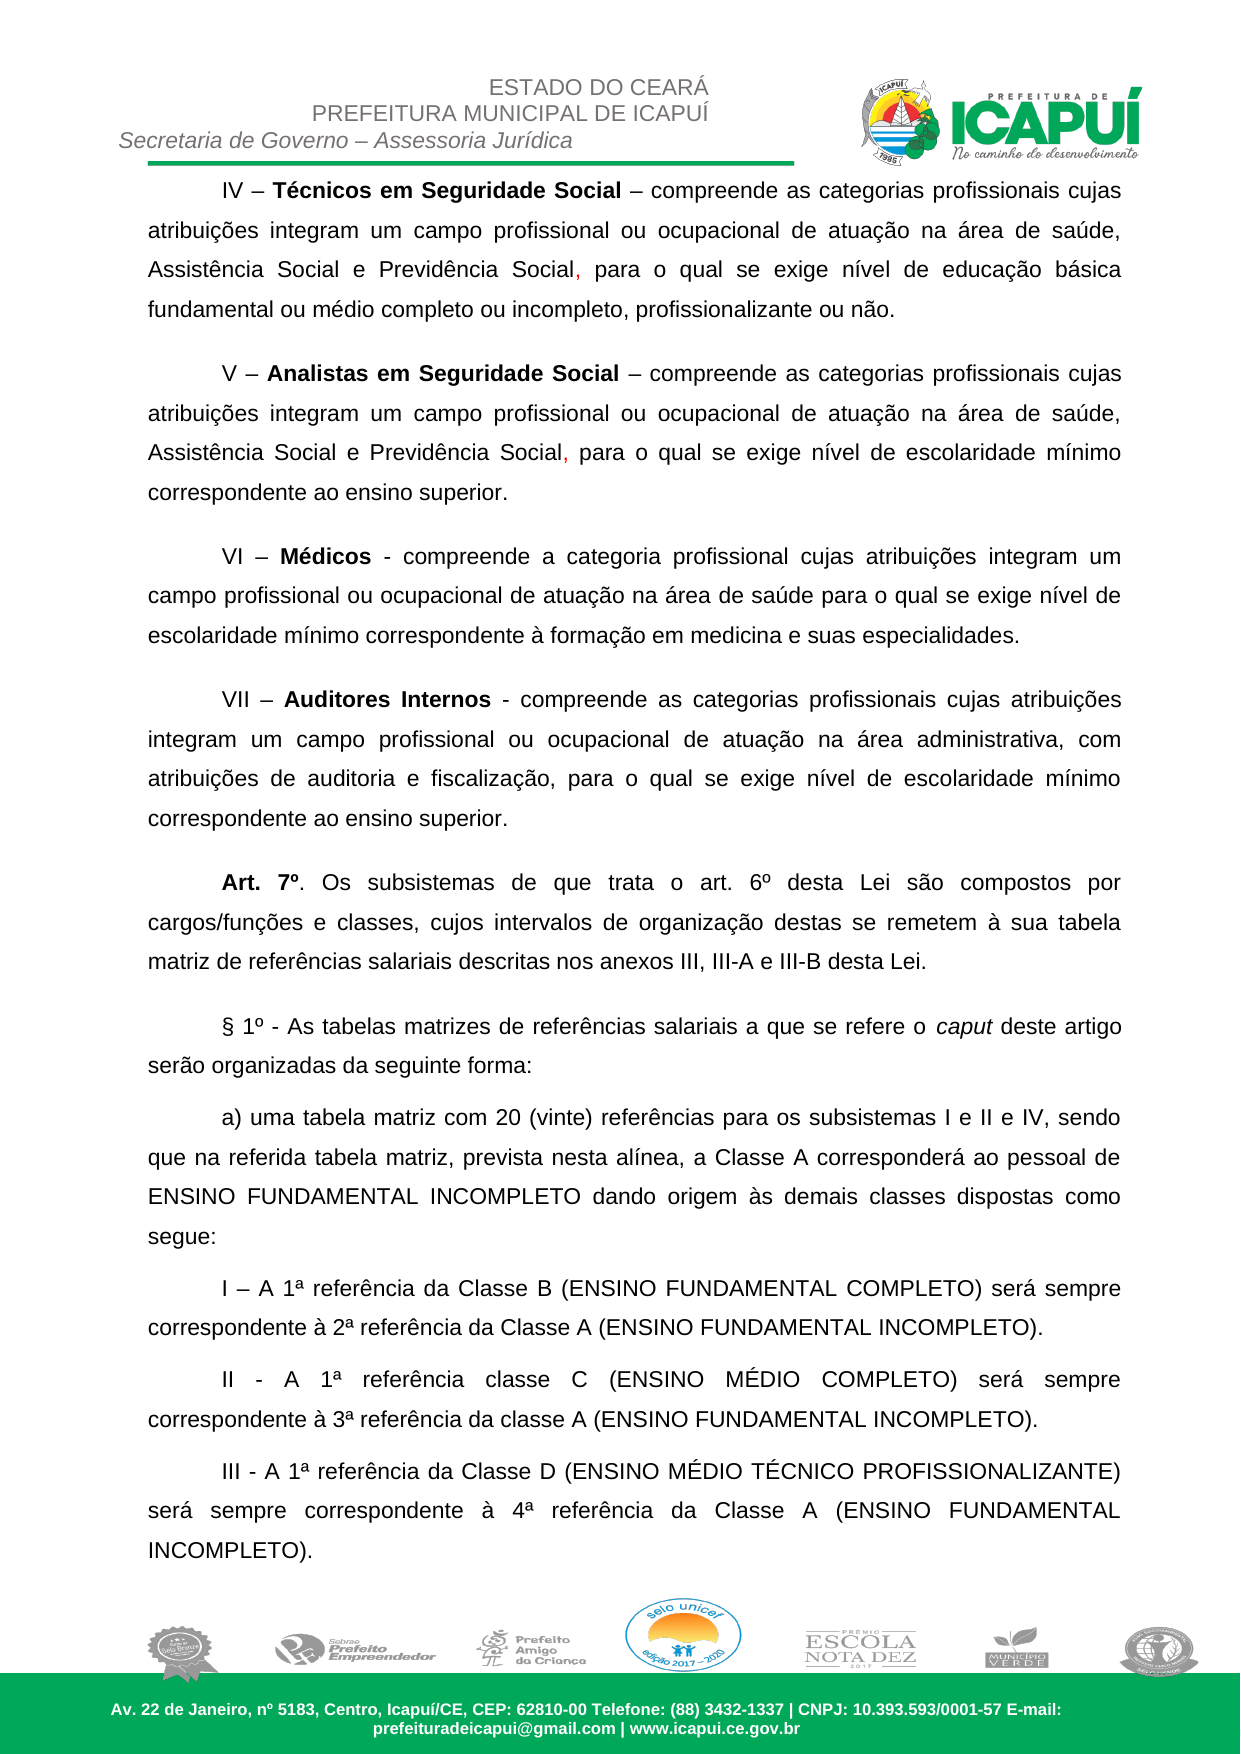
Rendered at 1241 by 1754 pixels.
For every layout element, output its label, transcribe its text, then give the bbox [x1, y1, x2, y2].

picture [538, 81, 544, 89]
picture [147, 79, 1143, 166]
picture [593, 81, 602, 93]
text VII – Auditores Internos - compreende as categorias profissionais cujas atribuições integram um campo profissional ou ocupacional de atuação na área administrativa, com atribuições de auditoria e fiscalização, para o qual se exige nível de escolaridade mínimo correspondente ao ensino superior. [148, 686, 1122, 831]
text a) uma tabela matriz com 20 (vinte) referências para os subsistemas I e II e IV, sendo que na referida tabela matriz, prevista nesta alínea, a Classe A corresponderá ao pessoal de ENSINO FUNDAMENTAL INCOMPLETO dando origem às demais classes dispostas como segue: [148, 1104, 1122, 1249]
text VI – Médicos - compreende a categoria profissional cujas atribuições integram um campo profissional ou ocupacional de atuação na área de saúde para o qual se exige nível de escolaridade mínimo correspondente à formação em medicina e suas especialidades. [148, 543, 1122, 648]
picture [698, 81, 704, 89]
text I – A 1ª referência da Classe B (ENSINO FUNDAMENTAL COMPLETO) será sempre correspondente à 2ª referência da Classe A (ENSINO FUNDAMENTAL INCOMPLETO). [148, 1275, 1122, 1341]
text II - A 1ª referência classe C (ENSINO MÉDIO COMPLETO) será sempre correspondente à 3ª referência da classe A (ENSINO FUNDAMENTAL INCOMPLETO). [148, 1366, 1122, 1432]
text Art. 7º. Os subsistemas de que trata o art. 6º desta Lei são compostos por cargos/funções e classes, cujos intervalos de organização destas se remetem à sua tabela matriz de referências salariais descritas nos anexos III, III-A e III-B desta Lei. [148, 869, 1122, 909]
picture [666, 81, 672, 89]
picture [552, 81, 561, 93]
picture [567, 81, 579, 93]
text § 1º - As tabelas matrizes de referências salariais a que se refere o caput deste artigo serão organizadas da seguinte forma: [148, 1013, 1122, 1079]
text V – Analistas em Seguridade Social – compreende as categorias profissionais cujas atribuições integram um campo profissional ou ocupacional de atuação na área de saúde, Assistência Social e Previdência Social, para o qual se exige nível de escolaridade mínimo correspondente ao ensino superior. [148, 360, 1122, 505]
text Art. 7º. Os subsistemas de que trata o art. 6º desta Lei são compostos por cargos/funções e classes, cujos intervalos de organização destas se remetem à sua tabela matriz de referências salariais descritas nos anexos III, III-A e III-B desta Lei. [148, 935, 1122, 975]
picture [147, 1598, 1199, 1683]
picture [681, 81, 690, 87]
text IV – Técnicos em Seguridade Social – compreende as categorias profissionais cujas atribuições integram um campo profissional ou ocupacional de atuação na área de saúde, Assistência Social e Previdência Social, para o qual se exige nível de educação básica fundamental ou médio completo ou incompleto, profissionalizante ou não. [148, 177, 1122, 322]
text III - A 1ª referência da Classe D (ENSINO MÉDIO TÉCNICO PROFISSIONALIZANTE) será sempre correspondente à 4ª referência da Classe A (ENSINO FUNDAMENTAL INCOMPLETO). [148, 1458, 1122, 1563]
picture [608, 81, 620, 93]
